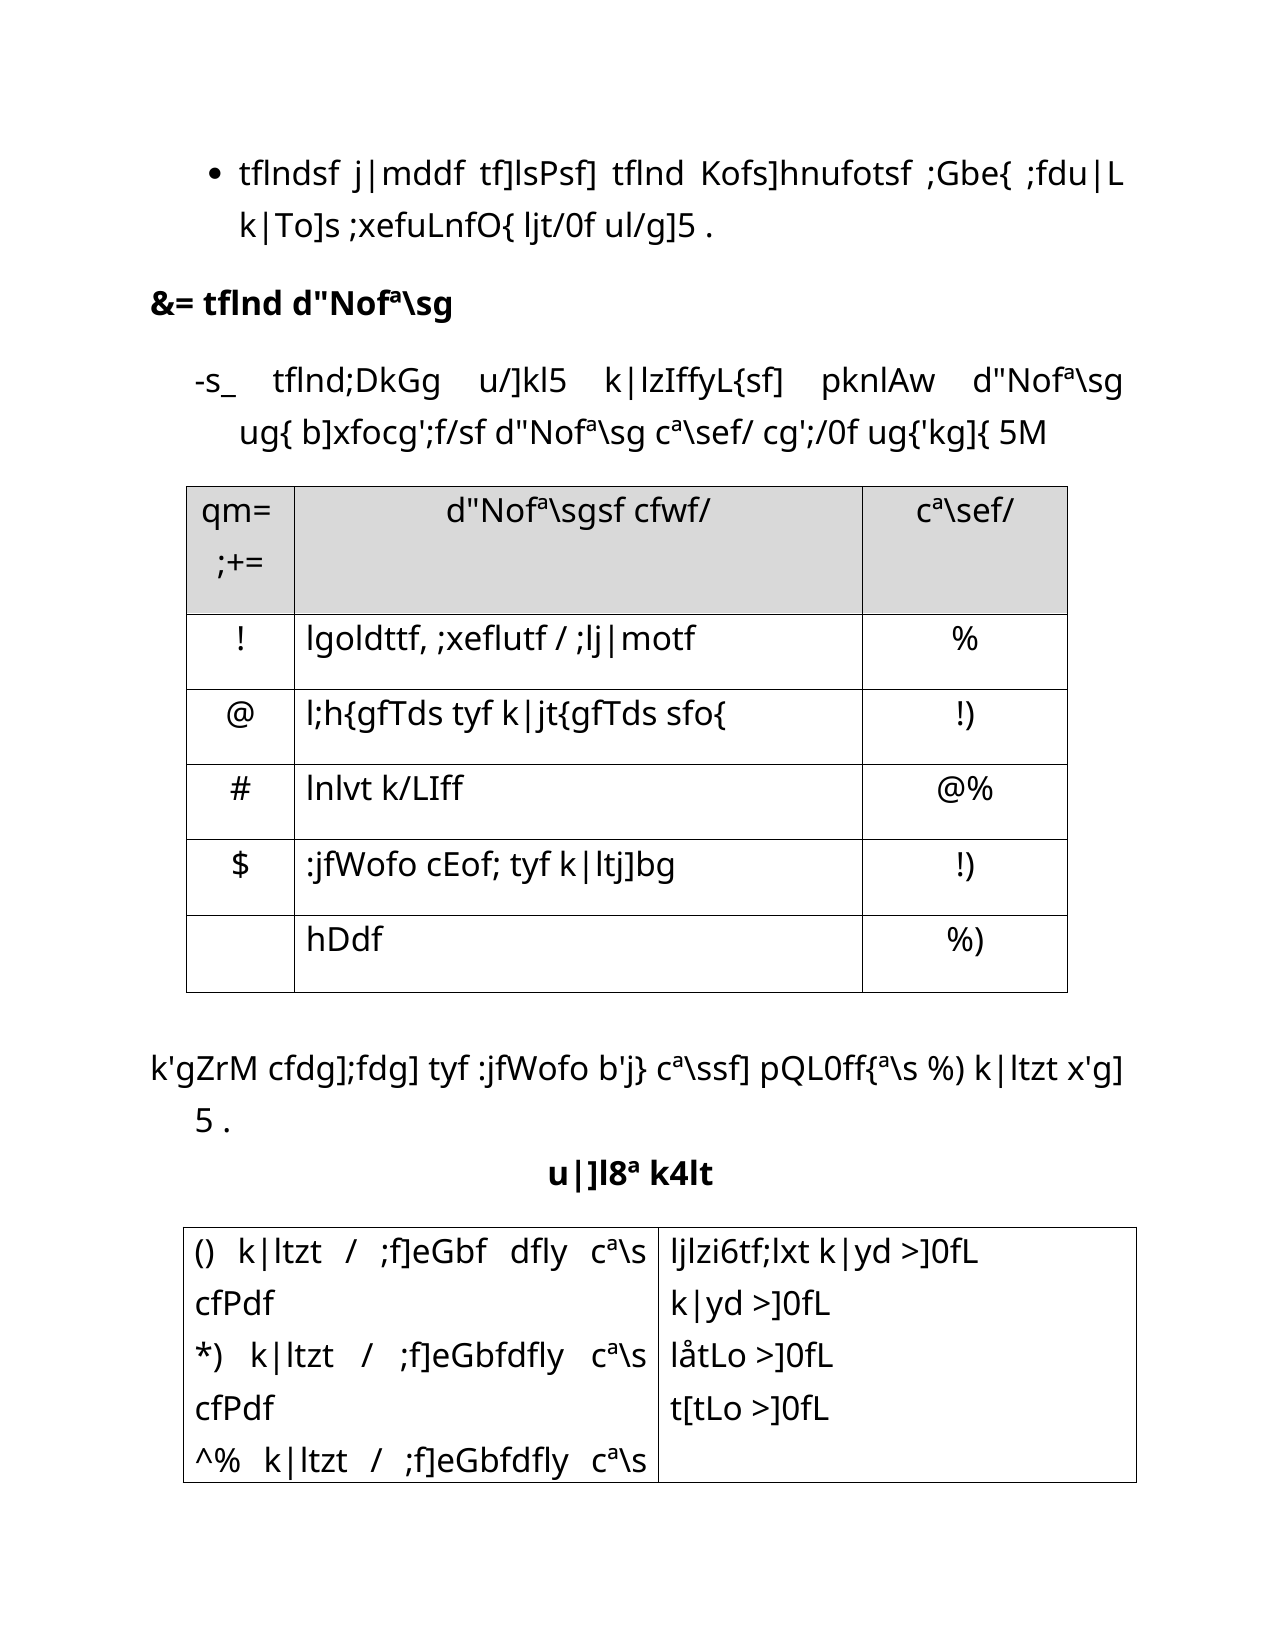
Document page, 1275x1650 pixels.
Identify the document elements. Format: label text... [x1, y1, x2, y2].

table_header cª\sef/ [863, 487, 1067, 613]
table_header d"Nofª\sgsf cfwf/ [295, 487, 862, 613]
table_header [659, 1228, 1136, 1482]
table_cell $ [187, 840, 294, 915]
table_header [184, 1228, 658, 1482]
table_cell [187, 916, 294, 992]
table_cell @% [863, 765, 1067, 839]
list u|]l8ª k4lt [135, 1149, 1125, 1195]
table_cell lgoldttf, ;xeflutf / ;lj|motf [295, 615, 862, 689]
table_cell :jfWofo cEof; tyf k|ltj]bg [295, 840, 862, 915]
text &= tflnd d"Nofª\sg [150, 279, 1125, 325]
table_cell l;h{gfTds tyf k|jt{gfTds sfo{ [295, 690, 862, 764]
table_cell % [863, 615, 1067, 689]
text -s_ tflnd;DkGg u/]kl5 k|lzIffyL{sf] pknlAw d"Nofª\sg ug{ b]xfocg';f/sf d"Nofª\sg cª\sef/ cg';/0f ug{'kg]{ 5M [194, 357, 1125, 454]
table_cell lnlvt k/LIff [295, 765, 862, 839]
table_cell ! [187, 615, 294, 689]
table_cell %) [863, 916, 1067, 992]
table_cell @ [187, 690, 294, 764]
table_cell !) [863, 840, 1067, 915]
table_header qm= ;+= [187, 487, 294, 613]
table_cell !) [863, 690, 1067, 764]
list k'gZrM cfdg];fdg] tyf :jfWofo b'j} cª\ssf] pQL0ff{ª\s %) k|ltzt x'g] 5 . [150, 1045, 1125, 1143]
list tflndsf j|mddf tf]lsPsf] tflnd Kofs]hnufotsf ;Gbe{ ;fdu|L k|To]s ;xefuLnfO{ ljt/0f ul/g]5 . [209, 150, 1125, 248]
table_cell # [187, 765, 294, 839]
table_cell hDdf [295, 916, 862, 992]
